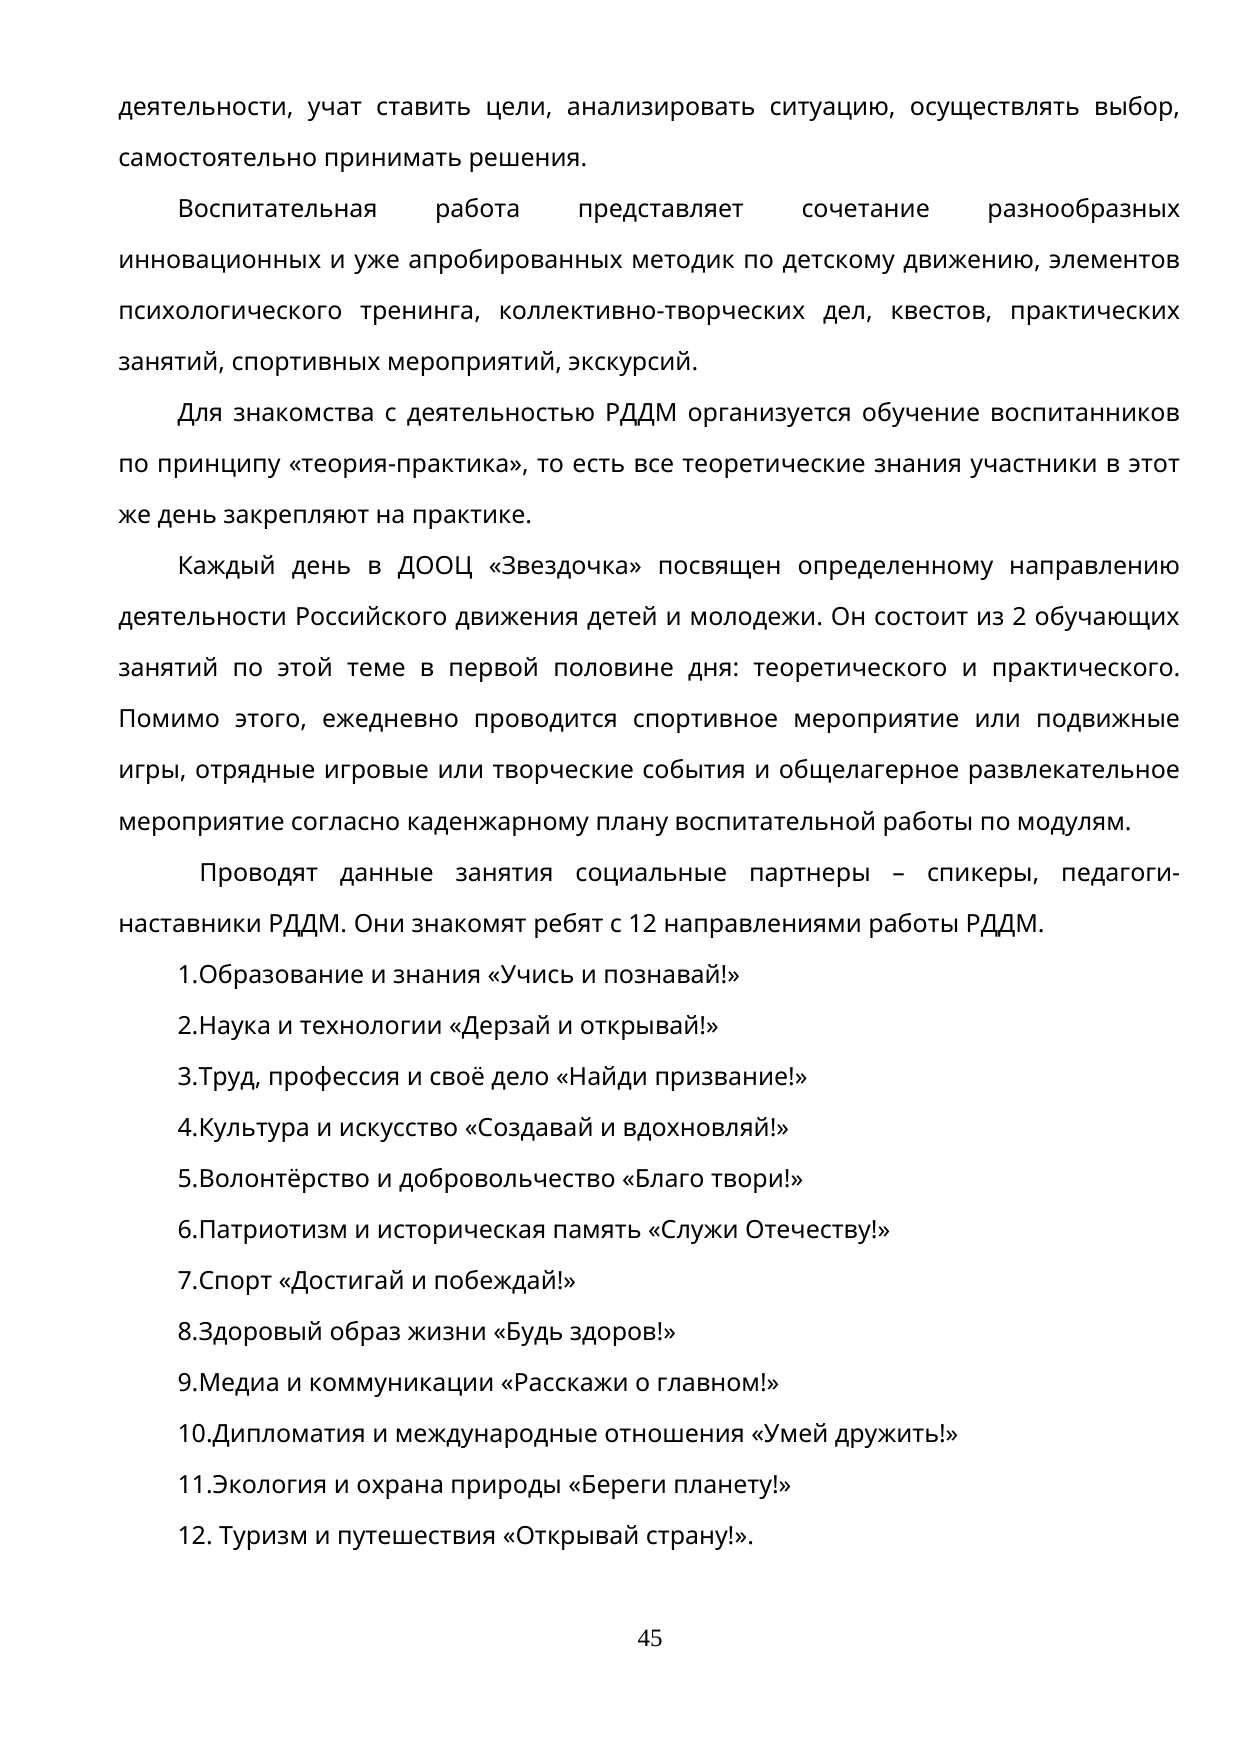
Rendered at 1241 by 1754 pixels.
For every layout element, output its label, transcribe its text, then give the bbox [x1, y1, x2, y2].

text 5.Волонтёрство и добровольчество «Благо твори!» [118, 1161, 1181, 1194]
text 8.Здоровый образ жизни «Будь здоров!» [118, 1314, 1181, 1348]
text Каждый день в ДООЦ «Звездочка» посвящен определенному направлению деятельности Российского движения детей и молодежи. Он состоит из 2 обучающих занятий по этой теме в первой половине дня: теоретического и практического. Помимо этого, ежедневно проводится спортивное мероприятие или подвижные игры, отрядные игровые или творческие события и общелагерное развлекательное мероприятие согласно каденжарному плану воспитательной работы по модулям. [118, 548, 1181, 837]
text 1.Образование и знания «Учись и познавай!» [118, 956, 1181, 990]
text 6.Патриотизм и историческая память «Служи Отечеству!» [118, 1212, 1181, 1246]
text 2.Наука и технологии «Дерзай и открывай!» [118, 1007, 1181, 1041]
text 7.Спорт «Достигай и побеждай!» [118, 1263, 1181, 1297]
text 3.Труд, профессия и своё дело «Найди призвание!» [118, 1058, 1181, 1092]
text Для знакомства с деятельностью РДДМ организуется обучение воспитанников по принципу «теория-практика», то есть все теоретические знания участники в этот же день закрепляют на практике. [118, 395, 1181, 531]
text Воспитательная работа представляет сочетание разнообразных инновационных и уже апробированных методик по детскому движению, элементов психологического тренинга, коллективно-творческих дел, квестов, практических занятий, спортивных мероприятий, экскурсий. [118, 191, 1181, 378]
text 4.Культура и искусство «Создавай и вдохновляй!» [118, 1109, 1181, 1143]
text 12. Туризм и путешествия «Открывай страну!». [118, 1518, 1181, 1552]
text Проводят данные занятия социальные партнеры – спикеры, педагоги-наставники РДДМ. Они знакомят ребят с 12 направлениями работы РДДМ. [118, 854, 1181, 939]
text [118, 89, 1181, 174]
text 11.Экология и охрана природы «Береги планету!» [118, 1467, 1181, 1501]
text 9.Медиа и коммуникации «Расскажи о главном!» [118, 1365, 1181, 1399]
text 10.Дипломатия и международные отношения «Умей дружить!» [118, 1416, 1181, 1450]
